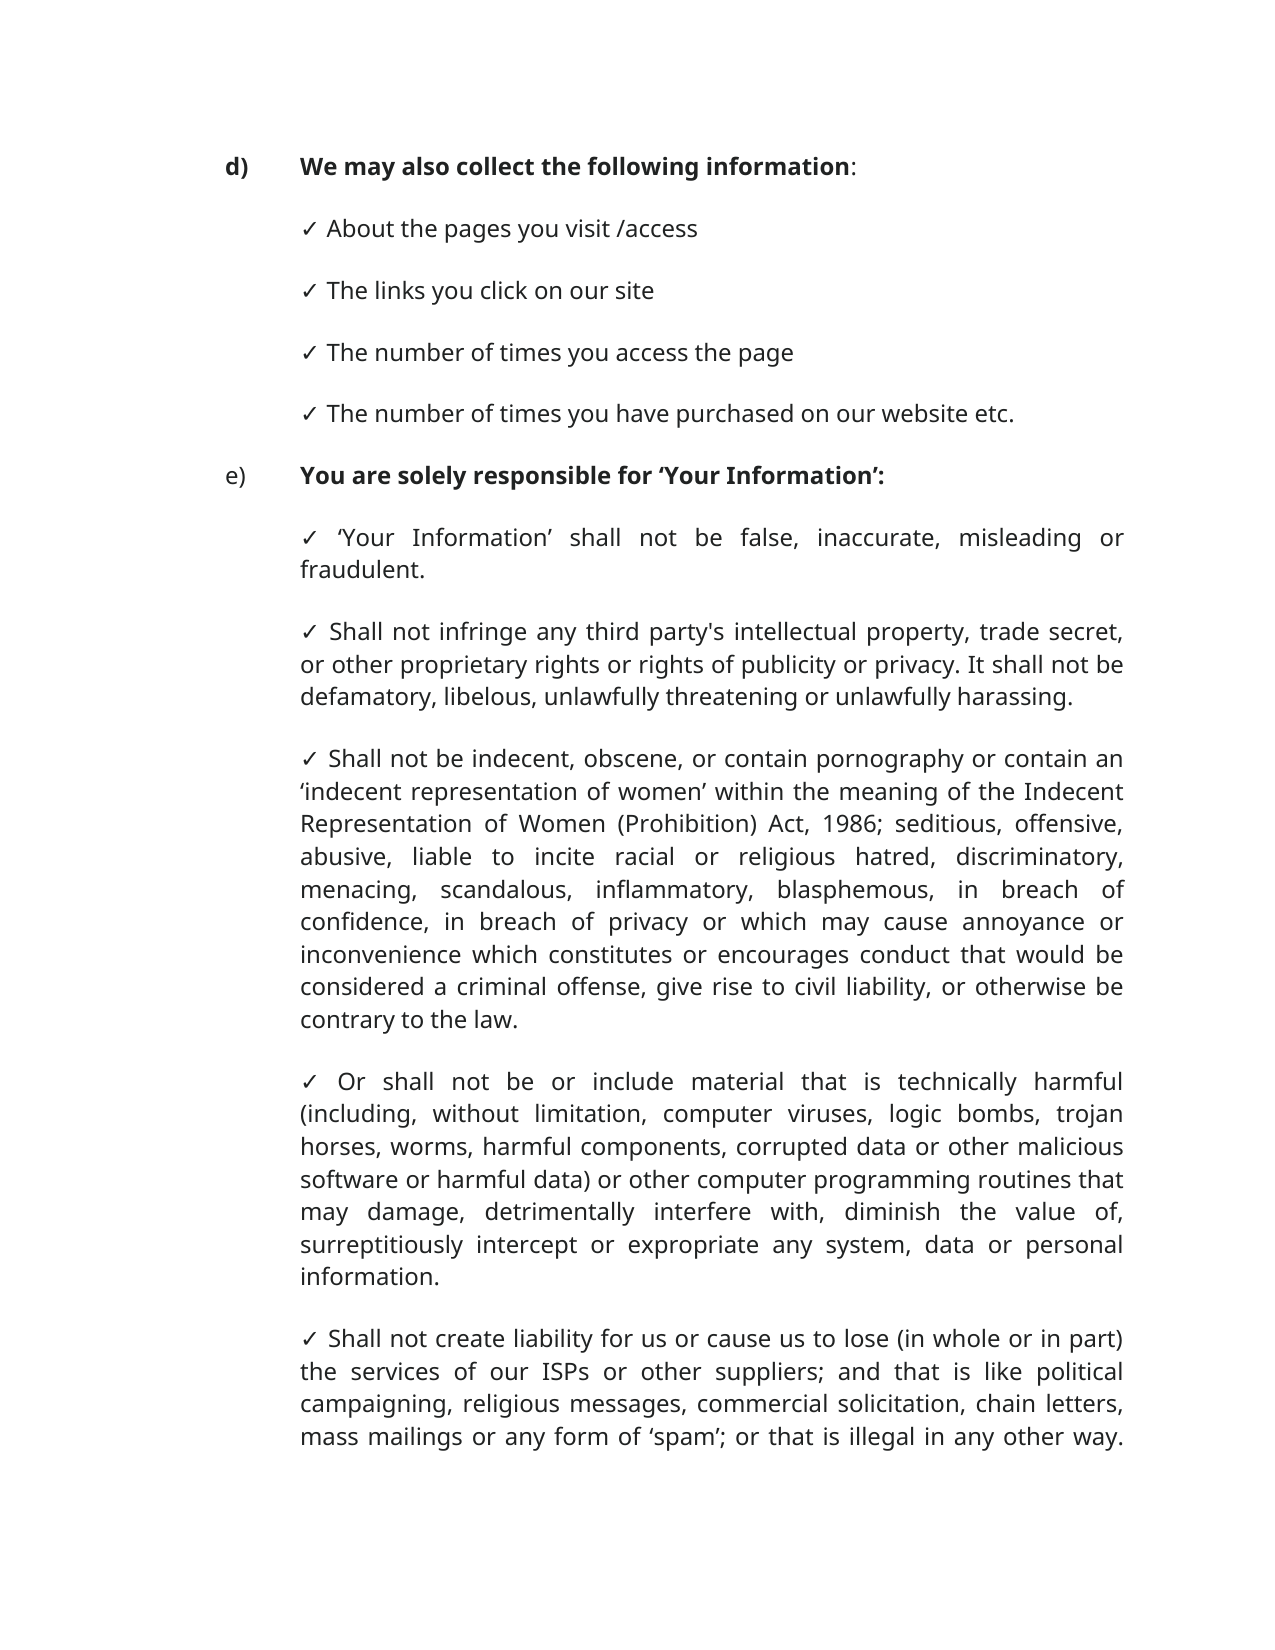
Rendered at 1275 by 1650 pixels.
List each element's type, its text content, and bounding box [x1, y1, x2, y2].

text ✓ Shall not infringe any third party's intellectual property, trade secret, or other proprietary rights or rights of publicity or privacy. It shall not be defamatory, libelous, unlawfully threatening or unlawfully harassing. [300, 615, 1125, 713]
text ✓ The number of times you have purchased on our website etc. [225, 397, 1125, 430]
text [300, 1322, 1125, 1452]
text e) You are solely responsible for ‘Your Information’: [150, 459, 1125, 491]
text ✓ The number of times you access the page [225, 335, 1125, 368]
text ✓ About the pages you visit /access [225, 212, 1125, 244]
text ✓ Shall not be indecent, obscene, or contain pornography or contain an ‘indecent representation of women’ within the meaning of the Indecent Representation of Women (Prohibition) Act, 1986; seditious, offensive, abusive, liable to incite racial or religious hatred, discriminatory, menacing, scandalous, inflammatory, blasphemous, in breach of confidence, in breach of privacy or which may cause annoyance or inconvenience which constitutes or encourages conduct that would be considered a criminal offense, give rise to civil liability, or otherwise be contrary to the law. [300, 742, 1125, 1035]
text ✓ The links you click on our site [225, 273, 1125, 306]
text d) We may also collect the following information: [150, 150, 1125, 183]
text ✓ Or shall not be or include material that is technically harmful (including, without limitation, computer viruses, logic bombs, trojan horses, worms, harmful components, corrupted data or other malicious software or harmful data) or other computer programming routines that may damage, detrimentally interfere with, diminish the value of, surreptitiously intercept or expropriate any system, data or personal information. [300, 1064, 1125, 1293]
text ✓ ‘Your Information’ shall not be false, inaccurate, misleading or fraudulent. [300, 521, 1125, 586]
